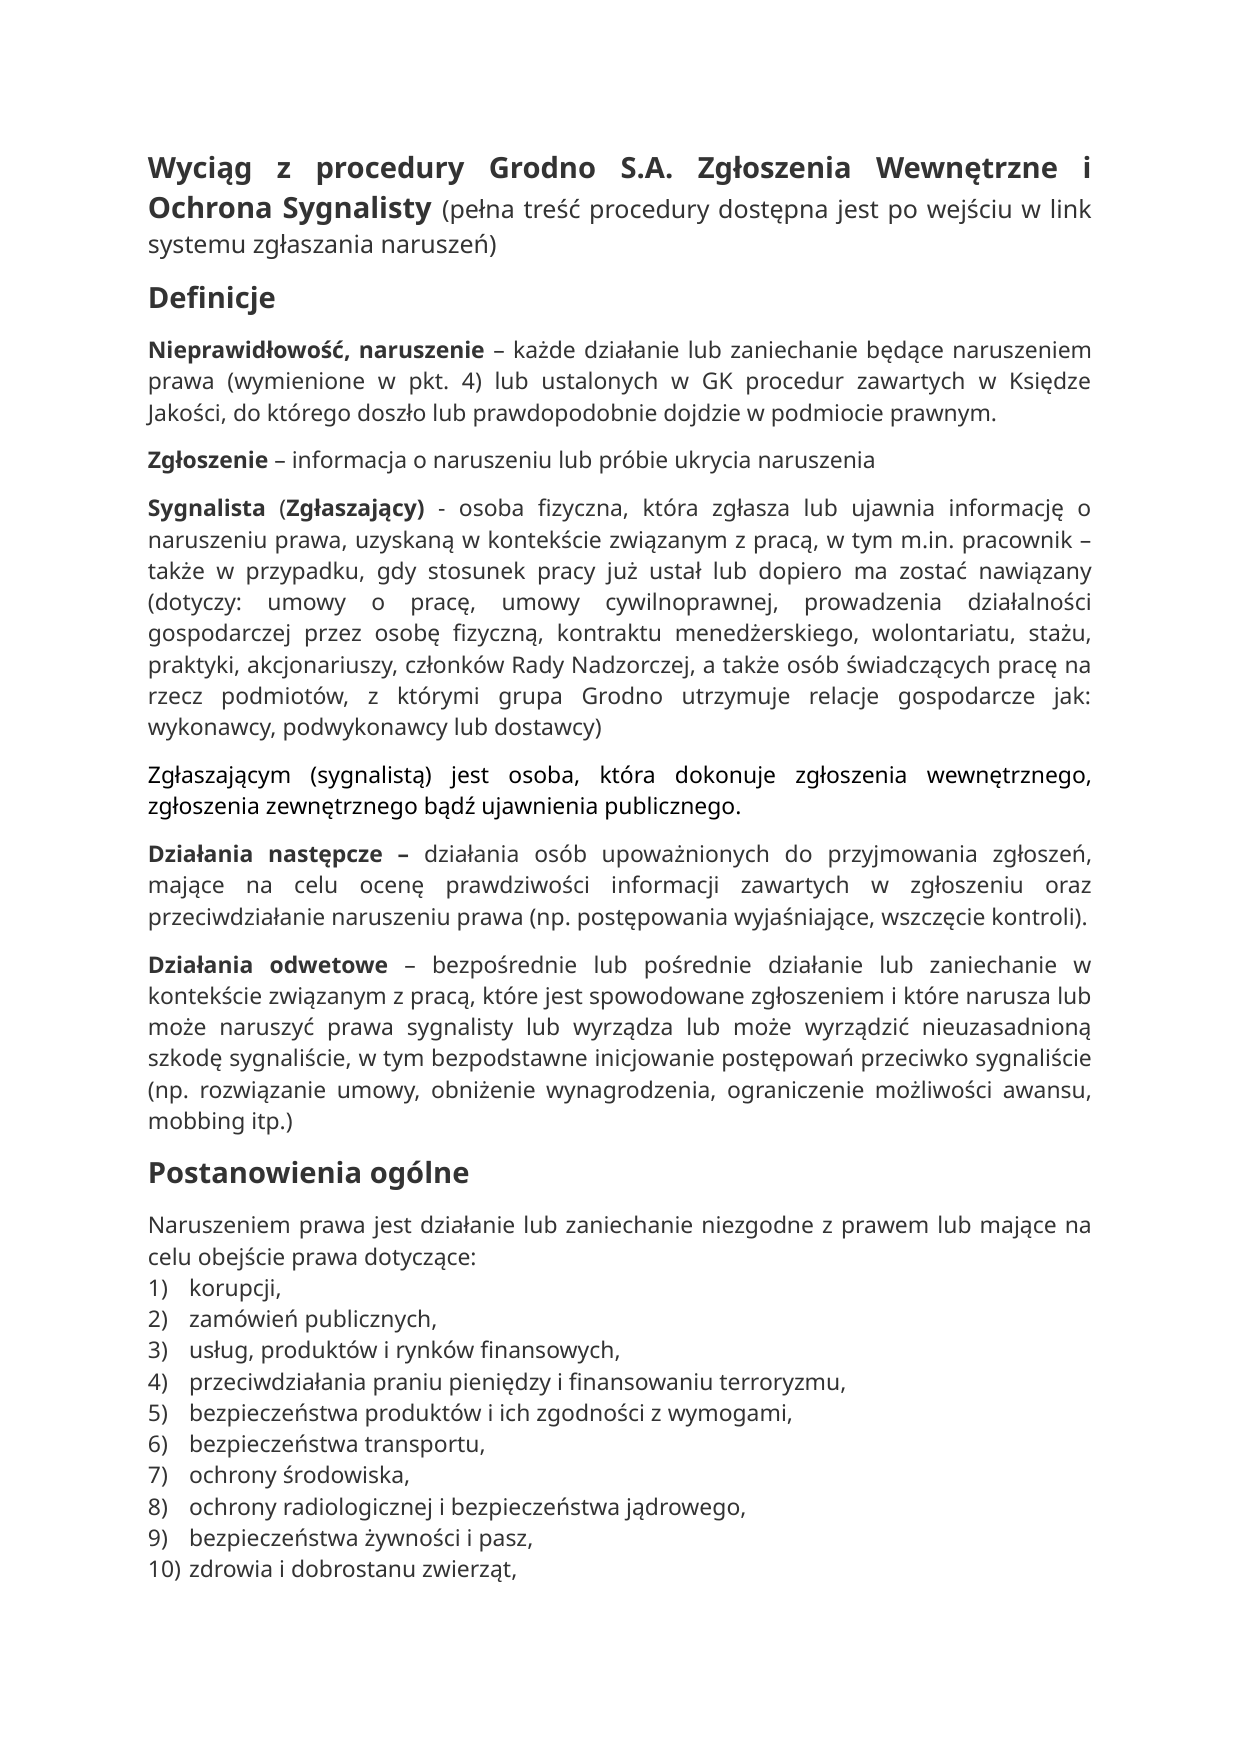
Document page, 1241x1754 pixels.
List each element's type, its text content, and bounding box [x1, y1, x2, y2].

list bezpieczeństwa produktów i ich zgodności z wymogami, [148, 1397, 1093, 1428]
text Definicje [148, 278, 1093, 317]
list zdrowia i dobrostanu zwierząt, [148, 1553, 1093, 1584]
text Postanowienia ogólne [148, 1153, 1093, 1192]
text Działania odwetowe – bezpośrednie lub pośrednie działanie lub zaniechanie w kontekście związanym z pracą, które jest spowodowane zgłoszeniem i które narusza lub może naruszyć prawa sygnalisty lub wyrządza lub może wyrządzić nieuzasadnioną szkodę sygnaliście, w tym bezpodstawne inicjowanie postępowań przeciwko sygnaliście (np. rozwiązanie umowy, obniżenie wynagrodzenia, ograniczenie możliwości awansu, mobbing itp.) [148, 949, 1093, 1136]
text Wyciąg z procedury Grodno S.A. Zgłoszenia Wewnętrzne i Ochrona Sygnalisty (pełna treść procedury dostępna jest po wejściu w link systemu zgłaszania naruszeń) [148, 148, 1093, 261]
text Zgłaszającym (sygnalistą) jest osoba, która dokonuje zgłoszenia wewnętrznego, zgłoszenia zewnętrznego bądź ujawnienia publicznego. [148, 759, 1093, 822]
list zamówień publicznych, [148, 1303, 1093, 1334]
text Naruszeniem prawa jest działanie lub zaniechanie niezgodne z prawem lub mające na celu obejście prawa dotyczące: [148, 1209, 1093, 1272]
list bezpieczeństwa żywności i pasz, [148, 1522, 1093, 1553]
list ochrony środowiska, [148, 1459, 1093, 1490]
text Zgłoszenie – informacja o naruszeniu lub próbie ukrycia naruszenia [148, 444, 1093, 476]
list usług, produktów i rynków finansowych, [148, 1334, 1093, 1365]
list ochrony radiologicznej i bezpieczeństwa jądrowego, [148, 1490, 1093, 1522]
list przeciwdziałania praniu pieniędzy i finansowaniu terroryzmu, [148, 1365, 1093, 1397]
list bezpieczeństwa transportu, [148, 1428, 1093, 1459]
text Działania następcze – działania osób upoważnionych do przyjmowania zgłoszeń, mające na celu ocenę prawdziwości informacji zawartych w zgłoszeniu oraz przeciwdziałanie naruszeniu prawa (np. postępowania wyjaśniające, wszczęcie kontroli). [148, 838, 1093, 932]
text Sygnalista (Zgłaszający) - osoba fizyczna, która zgłasza lub ujawnia informację o naruszeniu prawa, uzyskaną w kontekście związanym z pracą, w tym m.in. pracownik – także w przypadku, gdy stosunek pracy już ustał lub dopiero ma zostać nawiązany (dotyczy: umowy o pracę, umowy cywilnoprawnej, prowadzenia działalności gospodarczej przez osobę fizyczną, kontraktu menedżerskiego, wolontariatu, stażu, praktyki, akcjonariuszy, członków Rady Nadzorczej, a także osób świadczących pracę na rzecz podmiotów, z którymi grupa Grodno utrzymuje relacje gospodarcze jak: wykonawcy, podwykonawcy lub dostawcy) [148, 492, 1093, 742]
text Nieprawidłowość, naruszenie – każde działanie lub zaniechanie będące naruszeniem prawa (wymienione w pkt. 4) lub ustalonych w GK procedur zawartych w Księdze Jakości, do którego doszło lub prawdopodobnie dojdzie w podmiocie prawnym. [148, 334, 1093, 428]
list korupcji, [148, 1272, 1093, 1303]
